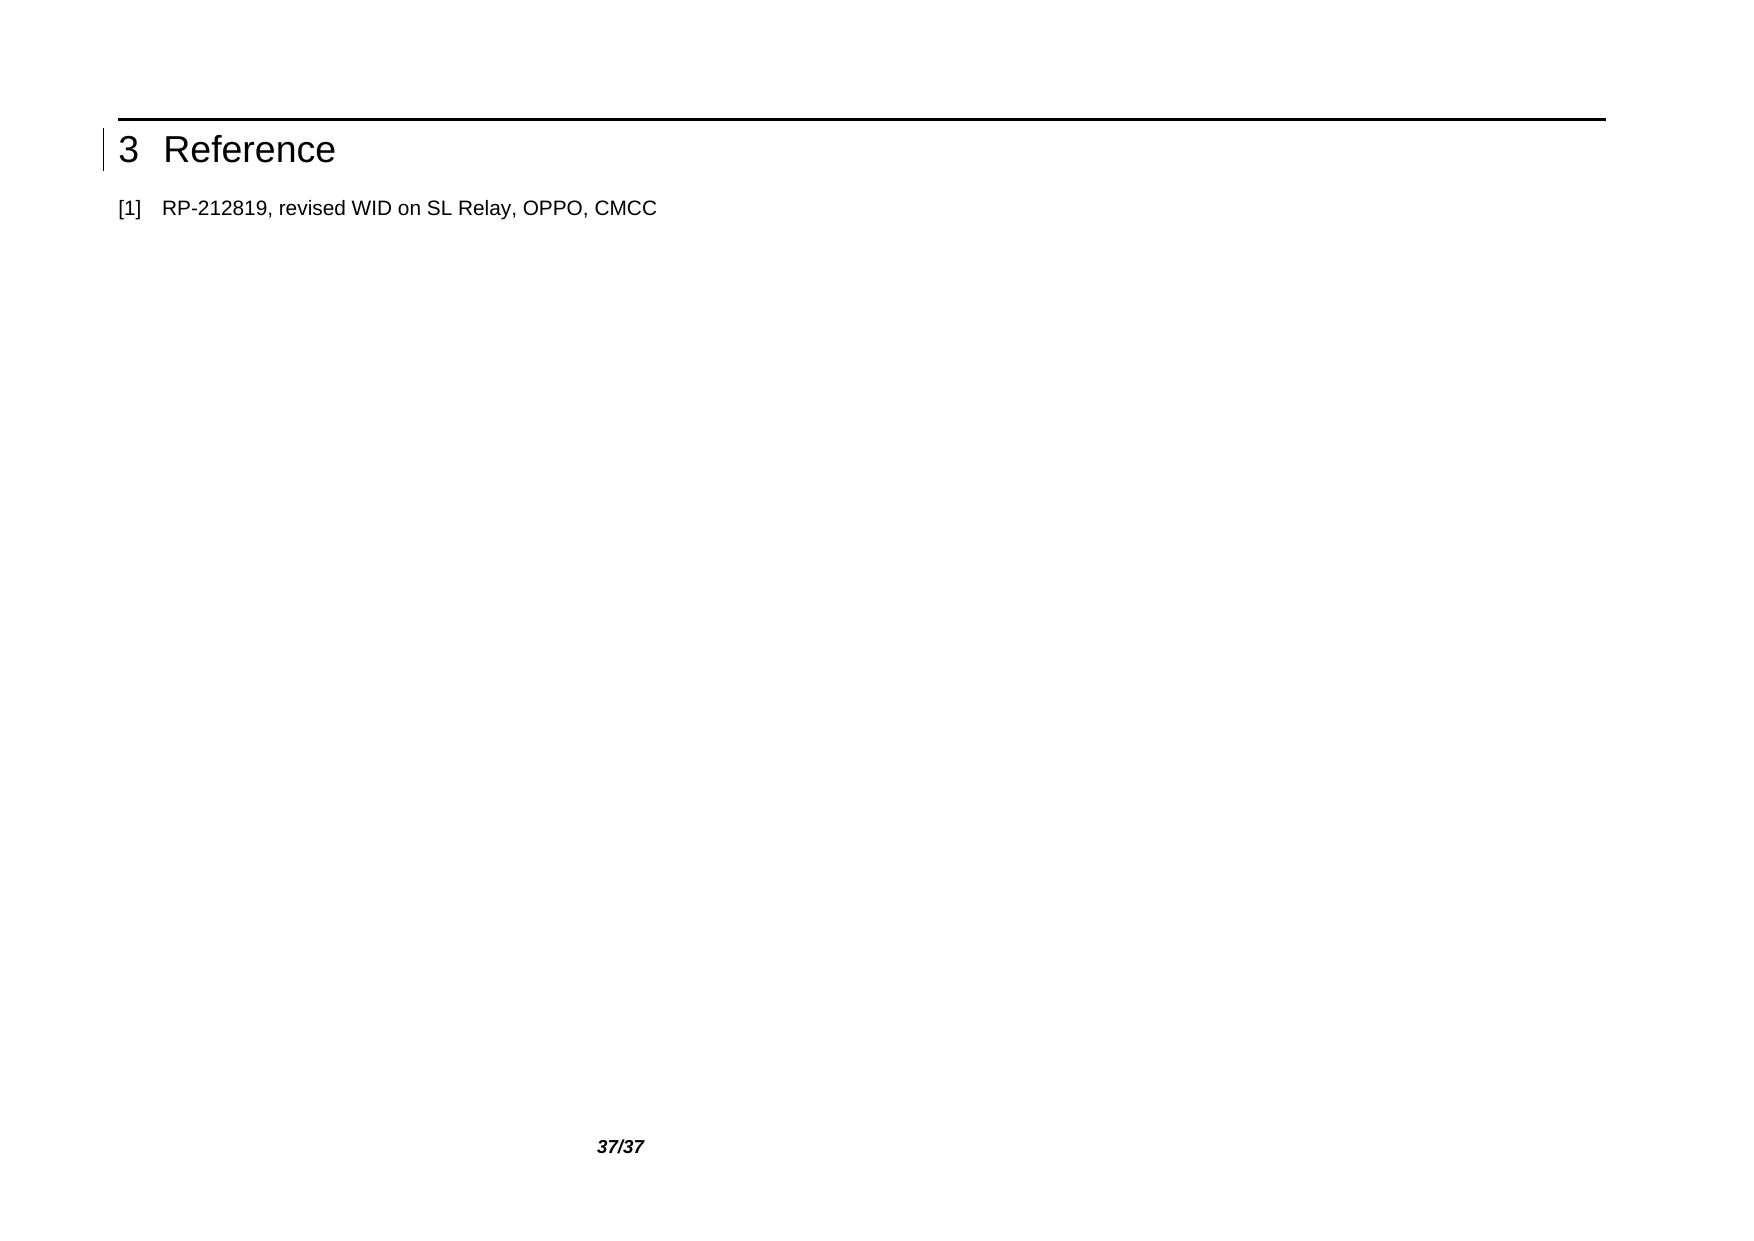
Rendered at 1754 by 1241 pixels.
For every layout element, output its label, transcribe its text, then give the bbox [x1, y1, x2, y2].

subtitle Reference [118, 121, 1606, 171]
list RP-212819, revised WID on SL Relay, OPPO, CMCC [118, 196, 1606, 220]
